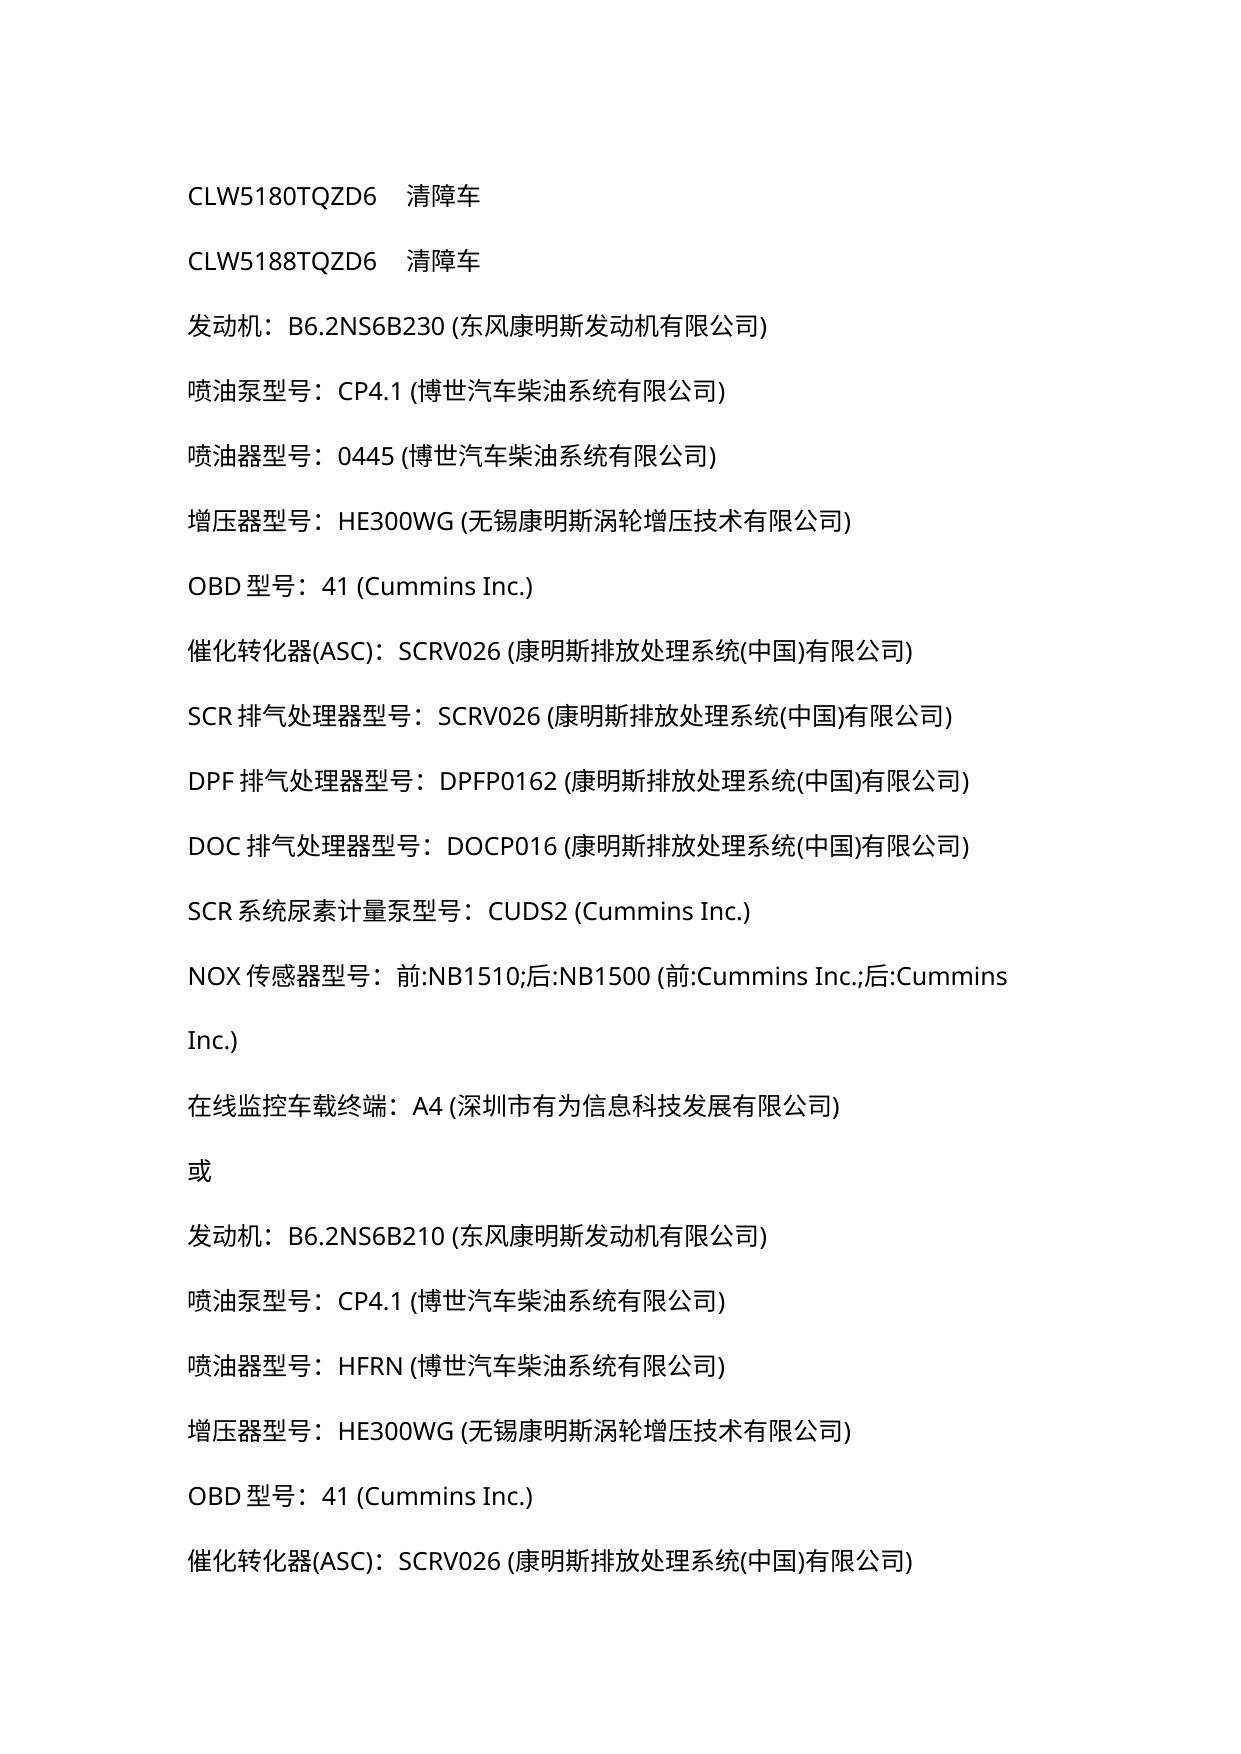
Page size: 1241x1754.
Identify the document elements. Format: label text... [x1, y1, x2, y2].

text 喷油器型号：HFRN (博世汽车柴油系统有限公司) [187, 1332, 1053, 1397]
text OBD型号：41 (Cummins Inc.) [187, 1462, 1053, 1527]
text 在线监控车载终端：A4 (深圳市有为信息科技发展有限公司) [187, 1072, 1053, 1137]
text 增压器型号：HE300WG (无锡康明斯涡轮增压技术有限公司) [187, 487, 1053, 552]
text 发动机：B6.2NS6B230 (东风康明斯发动机有限公司) [187, 292, 1053, 357]
text CLW5180TQZD6 清障车 [187, 162, 1053, 227]
text OBD型号：41 (Cummins Inc.) [187, 552, 1053, 617]
text 催化转化器(ASC)：SCRV026 (康明斯排放处理系统(中国)有限公司) [187, 1527, 1053, 1592]
text DPF排气处理器型号：DPFP0162 (康明斯排放处理系统(中国)有限公司) [187, 747, 1053, 812]
text 喷油器型号：0445 (博世汽车柴油系统有限公司) [187, 422, 1053, 487]
text 喷油泵型号：CP4.1 (博世汽车柴油系统有限公司) [187, 1267, 1053, 1332]
text SCR系统尿素计量泵型号：CUDS2 (Cummins Inc.) [187, 877, 1053, 942]
text 喷油泵型号：CP4.1 (博世汽车柴油系统有限公司) [187, 357, 1053, 422]
text SCR排气处理器型号：SCRV026 (康明斯排放处理系统(中国)有限公司) [187, 682, 1053, 747]
text NOX传感器型号：前:NB1510;后:NB1500 (前:Cummins Inc.;后:Cummins Inc.) [187, 942, 1053, 1072]
text 或 [187, 1137, 1053, 1202]
text CLW5188TQZD6 清障车 [187, 227, 1053, 292]
text DOC排气处理器型号：DOCP016 (康明斯排放处理系统(中国)有限公司) [187, 812, 1053, 877]
text 增压器型号：HE300WG (无锡康明斯涡轮增压技术有限公司) [187, 1397, 1053, 1462]
text 发动机：B6.2NS6B210 (东风康明斯发动机有限公司) [187, 1202, 1053, 1267]
text 催化转化器(ASC)：SCRV026 (康明斯排放处理系统(中国)有限公司) [187, 617, 1053, 682]
